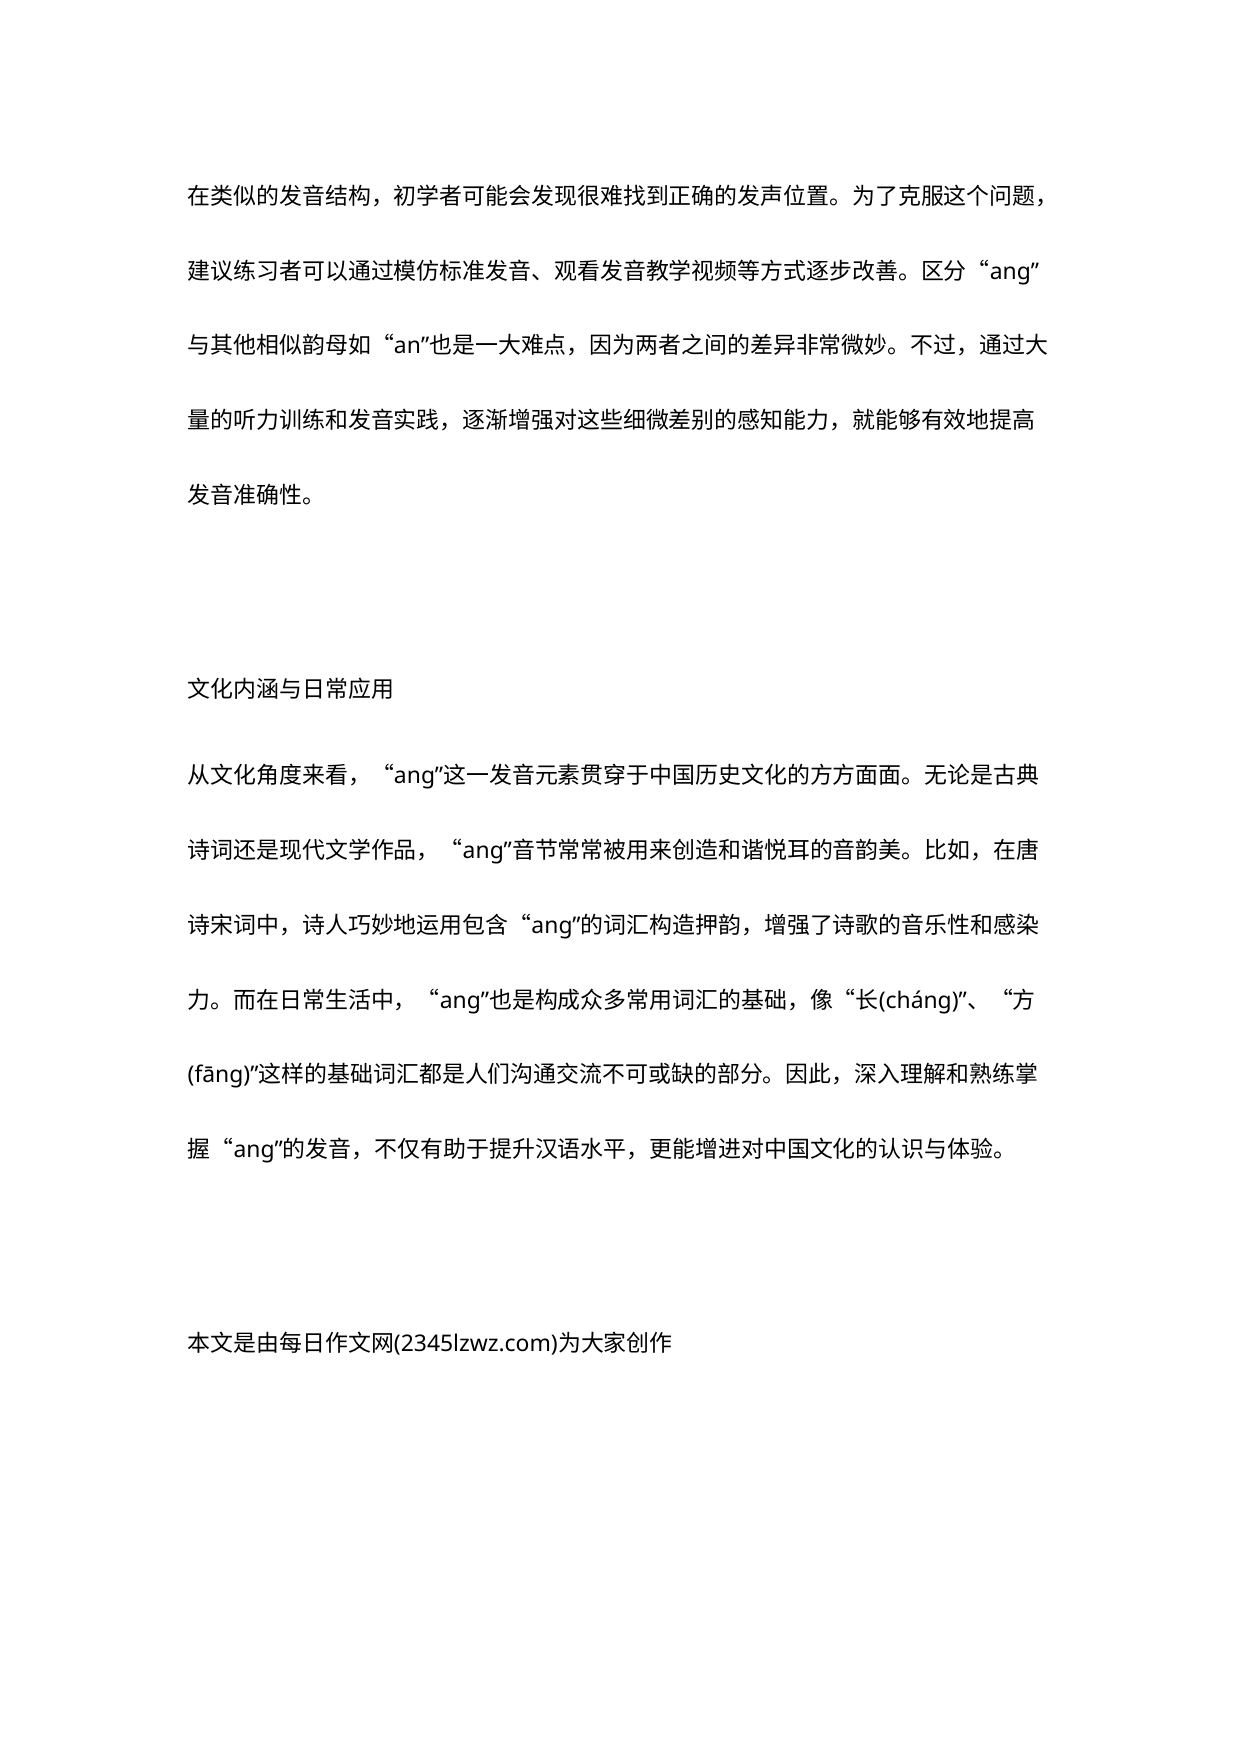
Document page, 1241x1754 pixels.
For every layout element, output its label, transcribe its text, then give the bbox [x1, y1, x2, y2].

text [187, 162, 1053, 526]
text 本文是由每日作文网(2345lzwz.com)为大家创作 [187, 1309, 1053, 1374]
text 从文化角度来看，“ang”这一发音元素贯穿于中国历史文化的方方面面。无论是古典诗词还是现代文学作品，“ang”音节常常被用来创造和谐悦耳的音韵美。比如，在唐诗宋词中，诗人巧妙地运用包含“ang”的词汇构造押韵，增强了诗歌的音乐性和感染力。而在日常生活中，“ang”也是构成众多常用词汇的基础，像“长(cháng)”、“方(fāng)”这样的基础词汇都是人们沟通交流不可或缺的部分。因此，深入理解和熟练掌握“ang”的发音，不仅有助于提升汉语水平，更能增进对中国文化的认识与体验。 [187, 742, 1053, 1180]
text 文化内涵与日常应用 [187, 655, 1053, 720]
